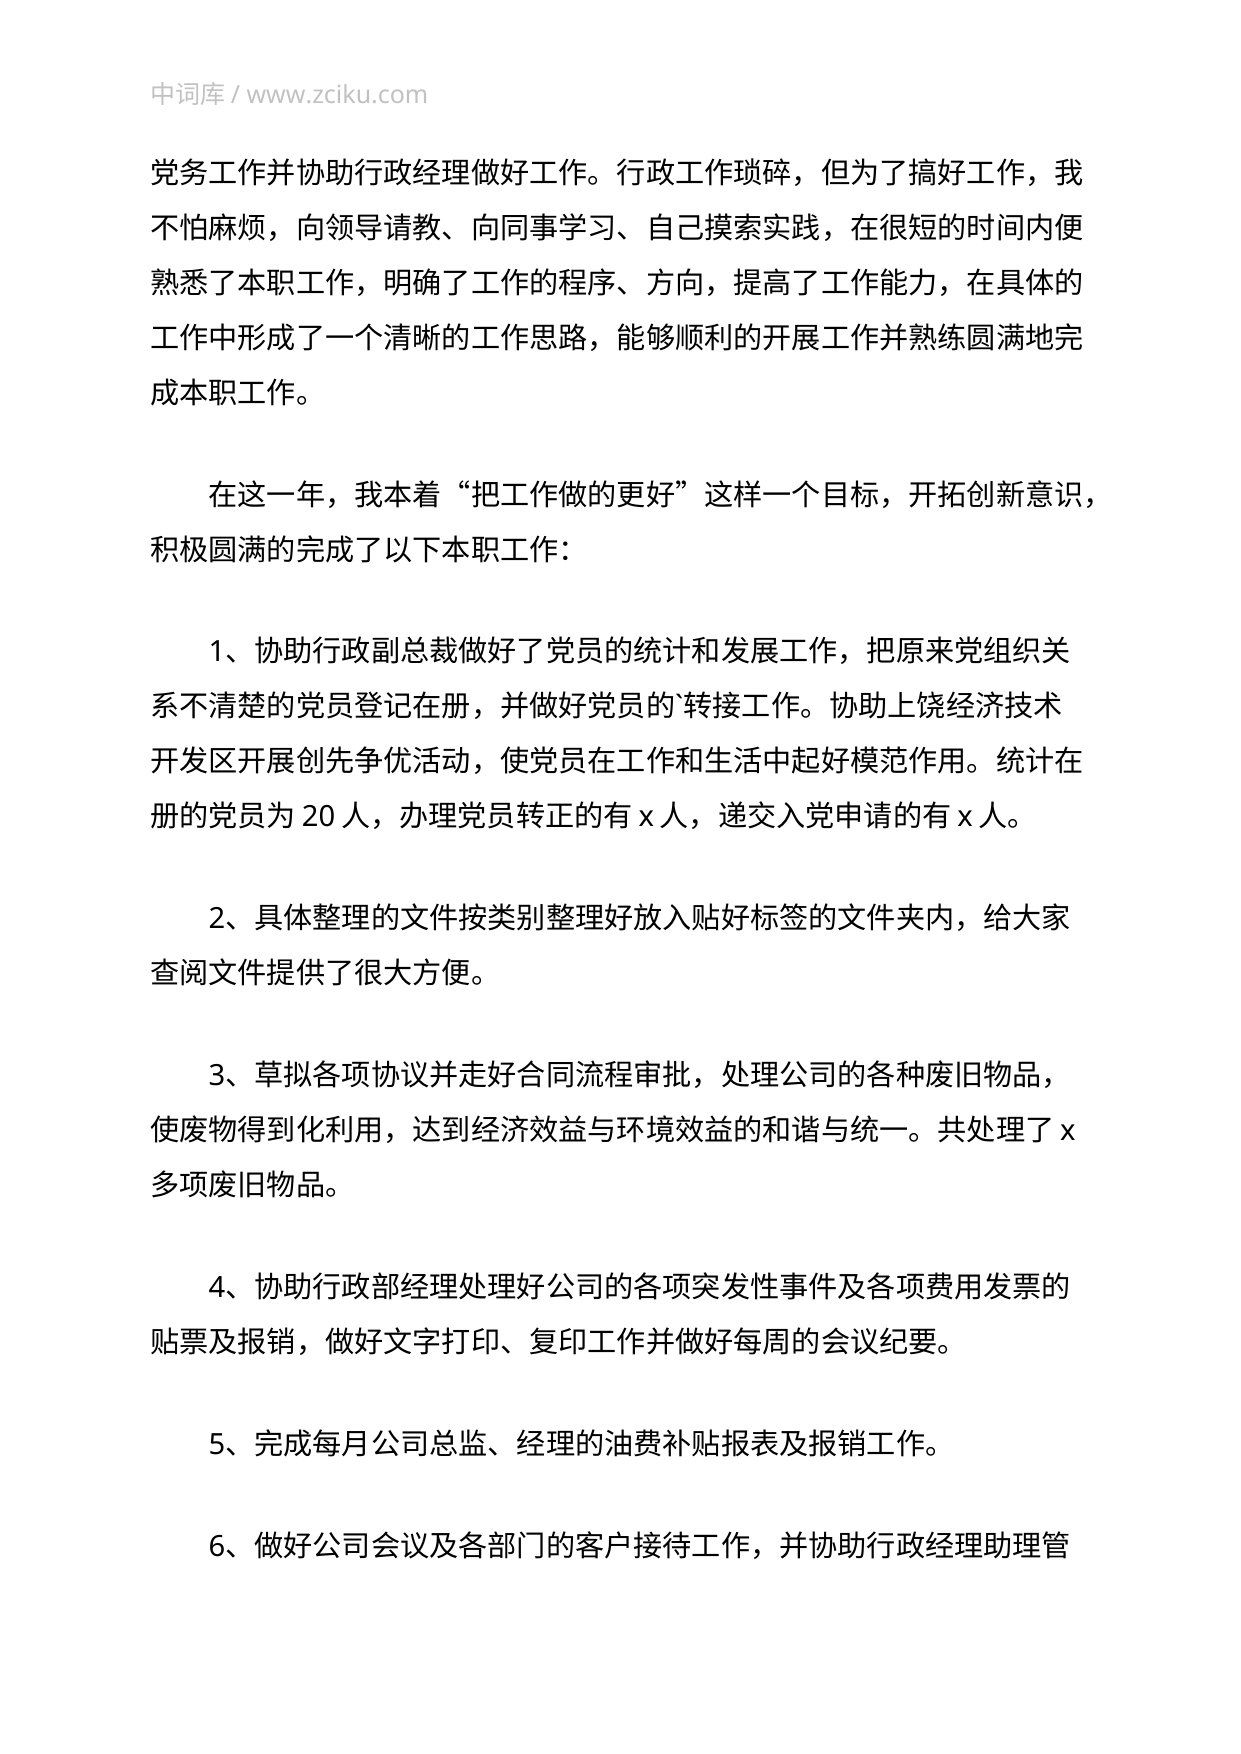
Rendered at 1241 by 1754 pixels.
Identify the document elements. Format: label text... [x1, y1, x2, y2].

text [150, 1522, 1090, 1564]
text 5、完成每月公司总监、经理的油费补贴报表及报销工作。 [150, 1420, 1090, 1463]
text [150, 150, 1090, 412]
text 1、协助行政副总裁做好了党员的统计和发展工作，把原来党组织关系不清楚的党员登记在册，并做好党员的`转接工作。协助上饶经济技术开发区开展创先争优活动，使党员在工作和生活中起好模范作用。统计在册的党员为20人，办理党员转正的有x人，递交入党申请的有x人。 [150, 628, 1090, 835]
text 2、具体整理的文件按类别整理好放入贴好标签的文件夹内，给大家查阅文件提供了很大方便。 [150, 895, 1090, 992]
text 4、协助行政部经理处理好公司的各项突发性事件及各项费用发票的贴票及报销，做好文字打印、复印工作并做好每周的会议纪要。 [150, 1263, 1090, 1361]
text 在这一年，我本着“把工作做的更好”这样一个目标，开拓创新意识，积极圆满的完成了以下本职工作： [150, 471, 1090, 568]
text 3、草拟各项协议并走好合同流程审批，处理公司的各种废旧物品，使废物得到化利用，达到经济效益与环境效益的和谐与统一。共处理了x多项废旧物品。 [150, 1052, 1090, 1204]
